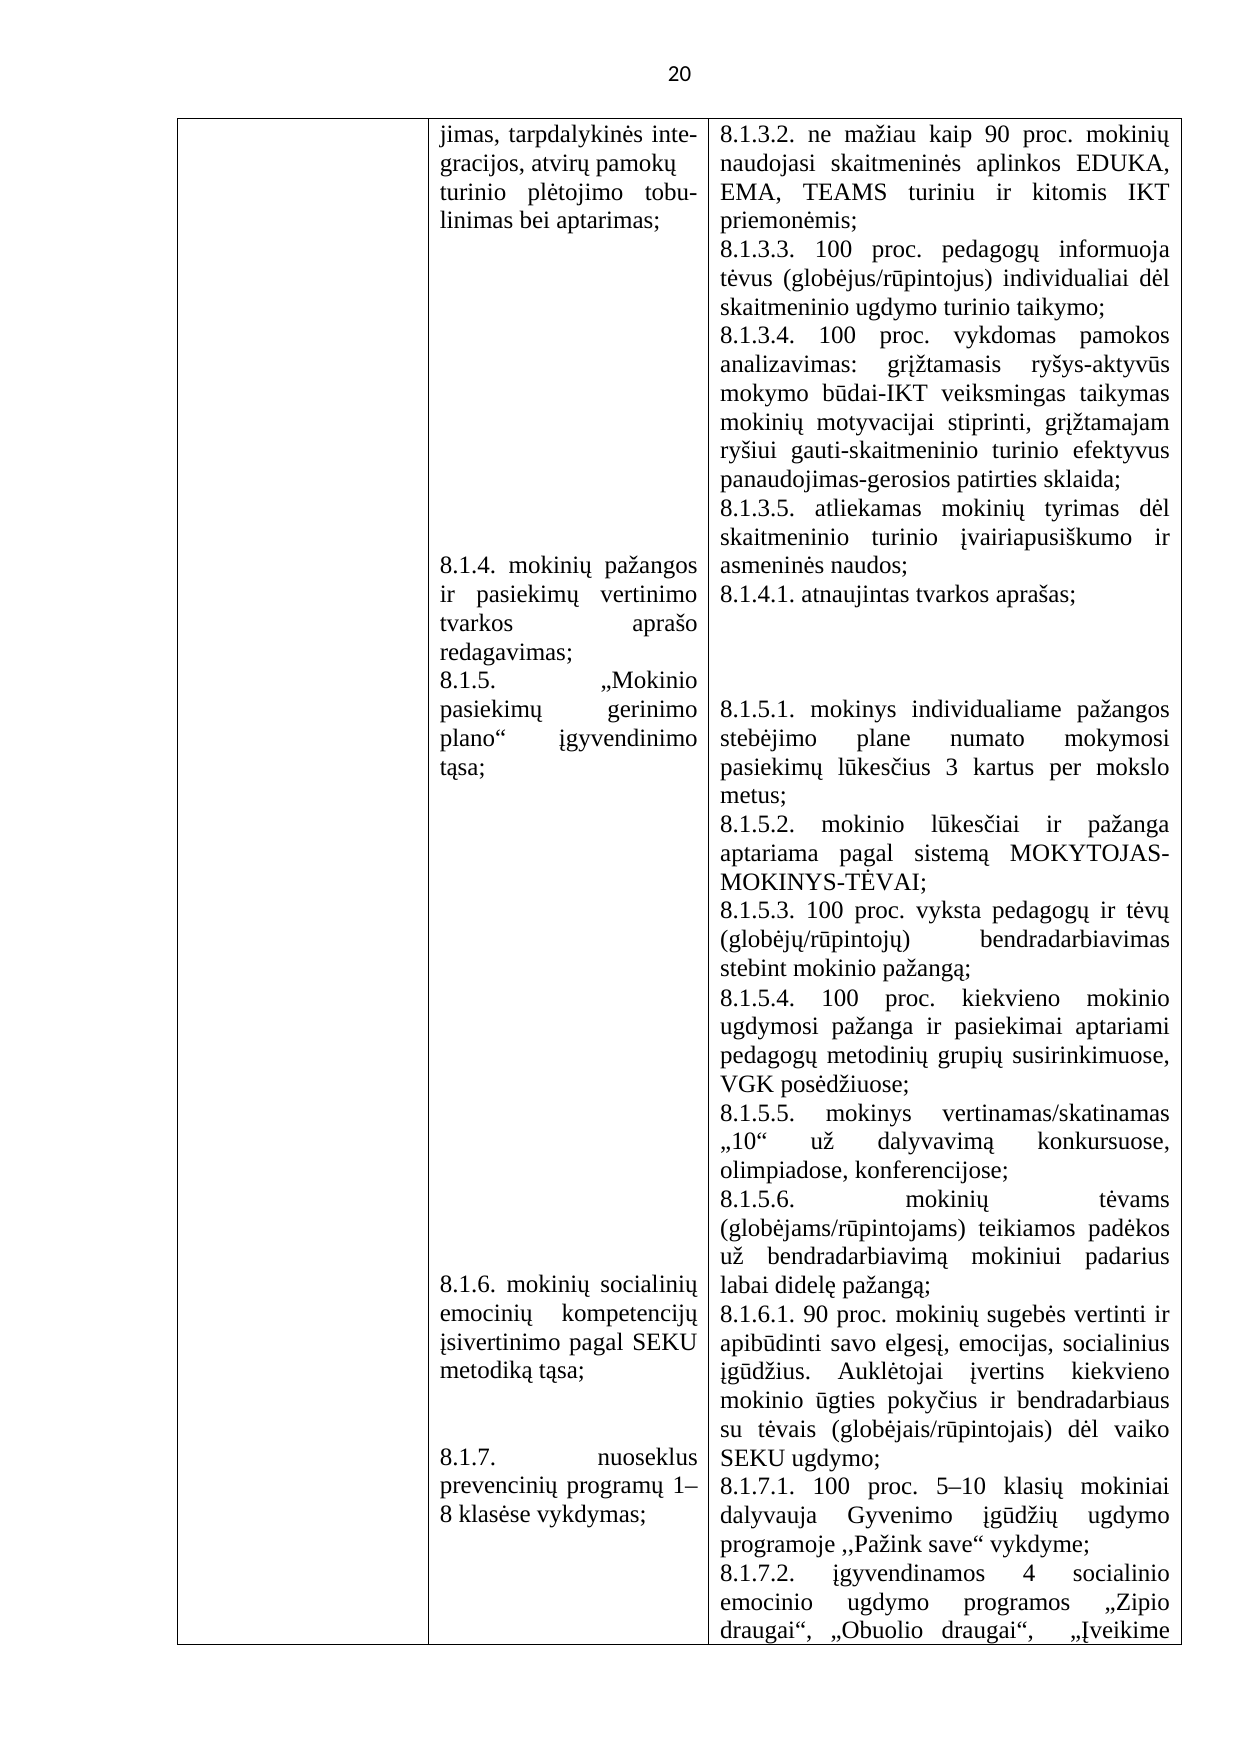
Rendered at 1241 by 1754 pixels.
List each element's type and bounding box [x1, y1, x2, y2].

table_cell [709, 119, 1181, 982]
table_cell [709, 982, 1181, 1644]
